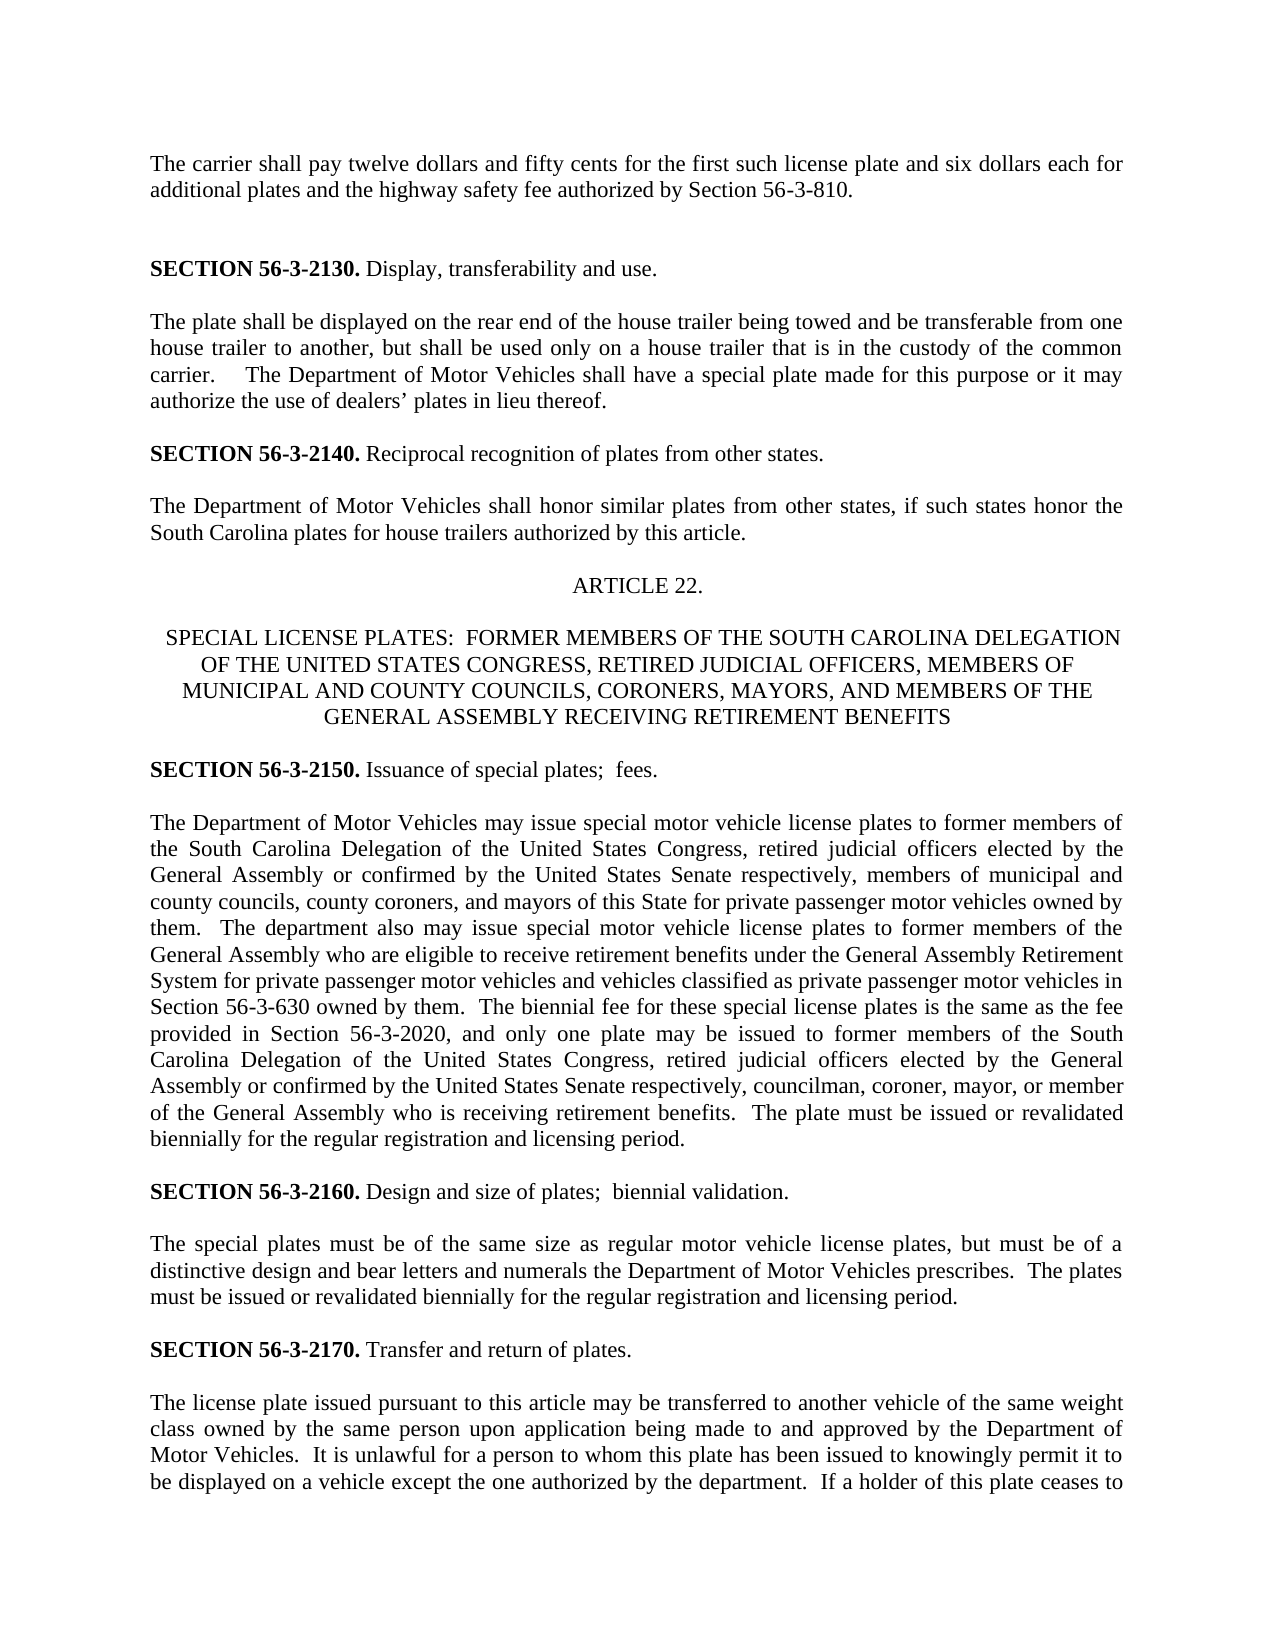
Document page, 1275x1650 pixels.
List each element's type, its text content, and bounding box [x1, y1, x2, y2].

text SECTION 56-3-2160. Design and size of plates; biennial validation. [150, 1178, 1125, 1204]
text The Department of Motor Vehicles shall honor similar plates from other states, if such states honor the South Carolina plates for house trailers authorized by this article. [150, 493, 1125, 545]
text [150, 1389, 1125, 1494]
text The special plates must be of the same size as regular motor vehicle license plates, but must be of a distinctive design and bear letters and numerals the Department of Motor Vehicles prescribes. The plates must be issued or revalidated biennially for the regular registration and licensing period. [150, 1231, 1125, 1309]
text SECTION 56-3-2150. Issuance of special plates; fees. [150, 756, 1125, 782]
text SECTION 56-3-2170. Transfer and return of plates. [150, 1336, 1125, 1362]
text ARTICLE 22. [150, 572, 1125, 598]
text SECTION 56-3-2130. Display, transferability and use. [150, 255, 1125, 282]
text SPECIAL LICENSE PLATES: FORMER MEMBERS OF THE SOUTH CAROLINA DELEGATION OF THE UNITED STATES CONGRESS, RETIRED JUDICIAL OFFICERS, MEMBERS OF MUNICIPAL AND COUNTY COUNCILS, CORONERS, MAYORS, AND MEMBERS OF THE GENERAL ASSEMBLY RECEIVING RETIREMENT BENEFITS [150, 624, 1125, 730]
text SECTION 56-3-2140. Reciprocal recognition of plates from other states. [150, 440, 1125, 466]
text The Department of Motor Vehicles may issue special motor vehicle license plates to former members of the South Carolina Delegation of the United States Congress, retired judicial officers elected by the General Assembly or confirmed by the United States Senate respectively, members of municipal and county councils, county coroners, and mayors of this State for private passenger motor vehicles owned by them. The department also may issue special motor vehicle license plates to former members of the General Assembly who are eligible to receive retirement benefits under the General Assembly Retirement System for private passenger motor vehicles and vehicles classified as private passenger motor vehicles in Section 56-3-630 owned by them. The biennial fee for these special license plates is the same as the fee provided in Section 56-3-2020, and only one plate may be issued to former members of the South Carolina Delegation of the United States Congress, retired judicial officers elected by the General Assembly or confirmed by the United States Senate respectively, councilman, coroner, mayor, or member of the General Assembly who is receiving retirement benefits. The plate must be issued or revalidated biennially for the regular registration and licensing period. [150, 809, 1125, 1151]
text The plate shall be displayed on the rear end of the house trailer being towed and be transferable from one house trailer to another, but shall be used only on a house trailer that is in the custody of the common carrier. The Department of Motor Vehicles shall have a special plate made for this purpose or it may authorize the use of dealers’ plates in lieu thereof. [150, 308, 1125, 413]
text The carrier shall pay twelve dollars and fifty cents for the first such license plate and six dollars each for additional plates and the highway safety fee authorized by Section 56-3-810. [150, 150, 1125, 203]
